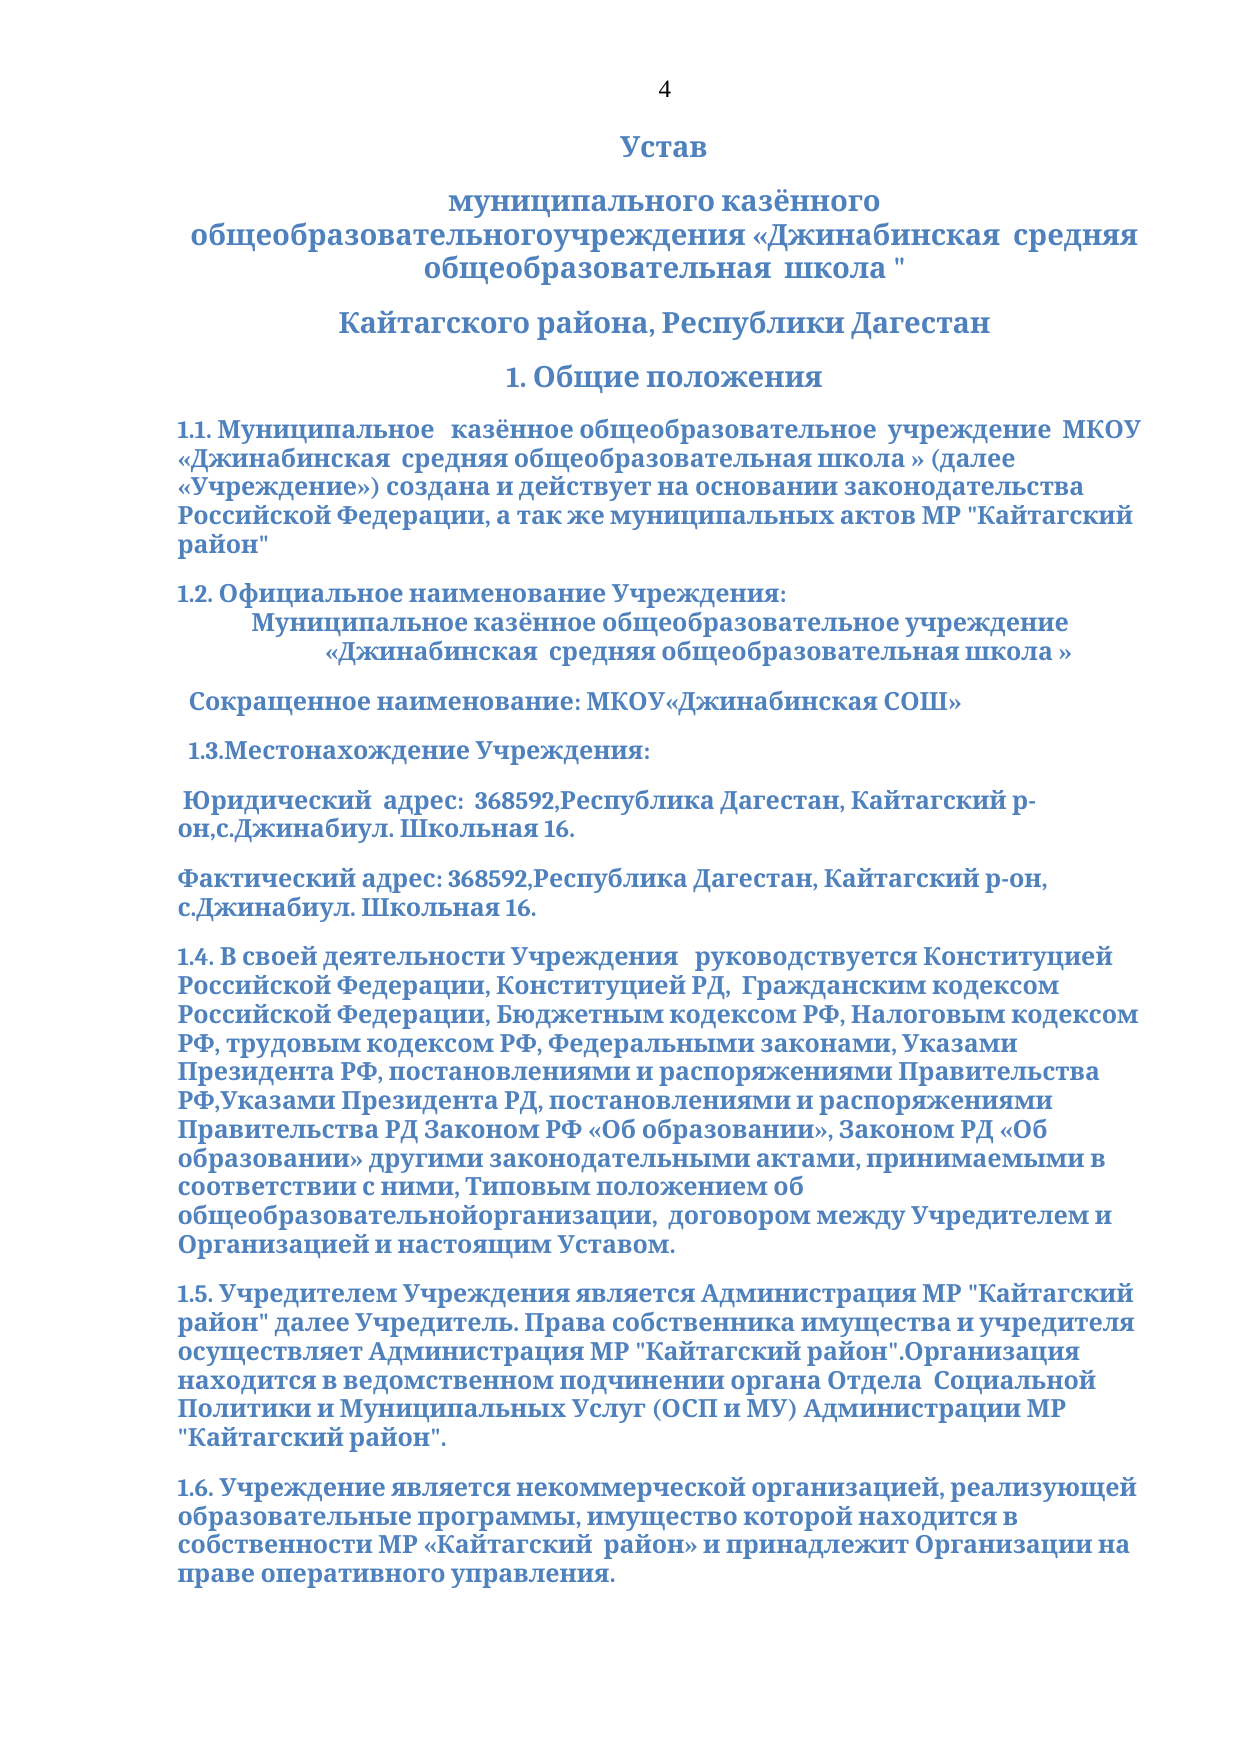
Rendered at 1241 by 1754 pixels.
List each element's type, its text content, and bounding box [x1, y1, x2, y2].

subtitle 1.5. Учредителем Учреждения является Администрация МР "Кайтагский район" далее Учредитель. Права собственника имущества и учредителя осуществляет Администрация МР "Кайтагский район".Организация находится в ведомственном подчинении органа Отдела Социальной Политики и Муниципальных Услуг (ОСП и МУ) Администрации МР "Кайтагский район". [177, 1280, 1152, 1453]
subtitle 1.4. В своей деятельности Учреждения руководствуется Конституцией Российской Федерации, Конституцией РД, Гражданским кодексом Российской Федерации, Бюджетным кодексом РФ, Налоговым кодексом РФ, трудовым кодексом РФ, Федеральными законами, Указами Президента РФ, постановлениями и распоряжениями Правительства РФ,Указами Президента РД, постановлениями и распоряжениями Правительства РД Законом РФ «Об образовании», Законом РД «Об образовании» другими законодательными актами, принимаемыми в соответствии с ними, Типовым положением об общеобразовательнойорганизации, договором между Учредителем и Организацией и настоящим Уставом. [177, 943, 1152, 1259]
subtitle 1.6. Учреждение является некоммерческой организацией, реализующей образовательные программы, имущество которой находится в собственности МР «Кайтагский район» и принадлежит Организации на праве оперативного управления. [177, 1474, 1152, 1589]
subtitle 1. Общие положения [177, 361, 1152, 395]
subtitle Сокращенное наименование: МКОУ«Джинабинская СОШ» [177, 687, 1152, 716]
subtitle Фактический адрес: 368592,Республика Дагестан, Кайтагский р-он, с.Джинабиул. Школьная 16. [177, 865, 1152, 922]
subtitle 1.2. Официальное наименование Учреждения: Муниципальное казённое общеобразовательное учреждение «Джинабинская средняя общеобразовательная школа » [177, 580, 1152, 667]
subtitle Юридический адрес: 368592,Республика Дагестан, Кайтагский р-он,с.Джинабиул. Школьная 16. [177, 787, 1152, 844]
subtitle Устав [177, 131, 1152, 165]
subtitle 1.3.Местонахождение Учреждения: [177, 737, 1152, 766]
subtitle 1.1. Муниципальное казённое общеобразовательное учреждение МКОУ «Джинабинская средняя общеобразовательная школа » (далее «Учреждение») создана и действует на основании законодательства Российской Федерации, а так же муниципальных актов МР "Кайтагский район" [177, 416, 1152, 559]
subtitle Кайтагского района, Республики Дагестан [177, 307, 1152, 341]
subtitle муниципального казённого общеобразовательногоучреждения «Джинабинская средняя общеобразовательная школа " [177, 186, 1152, 286]
